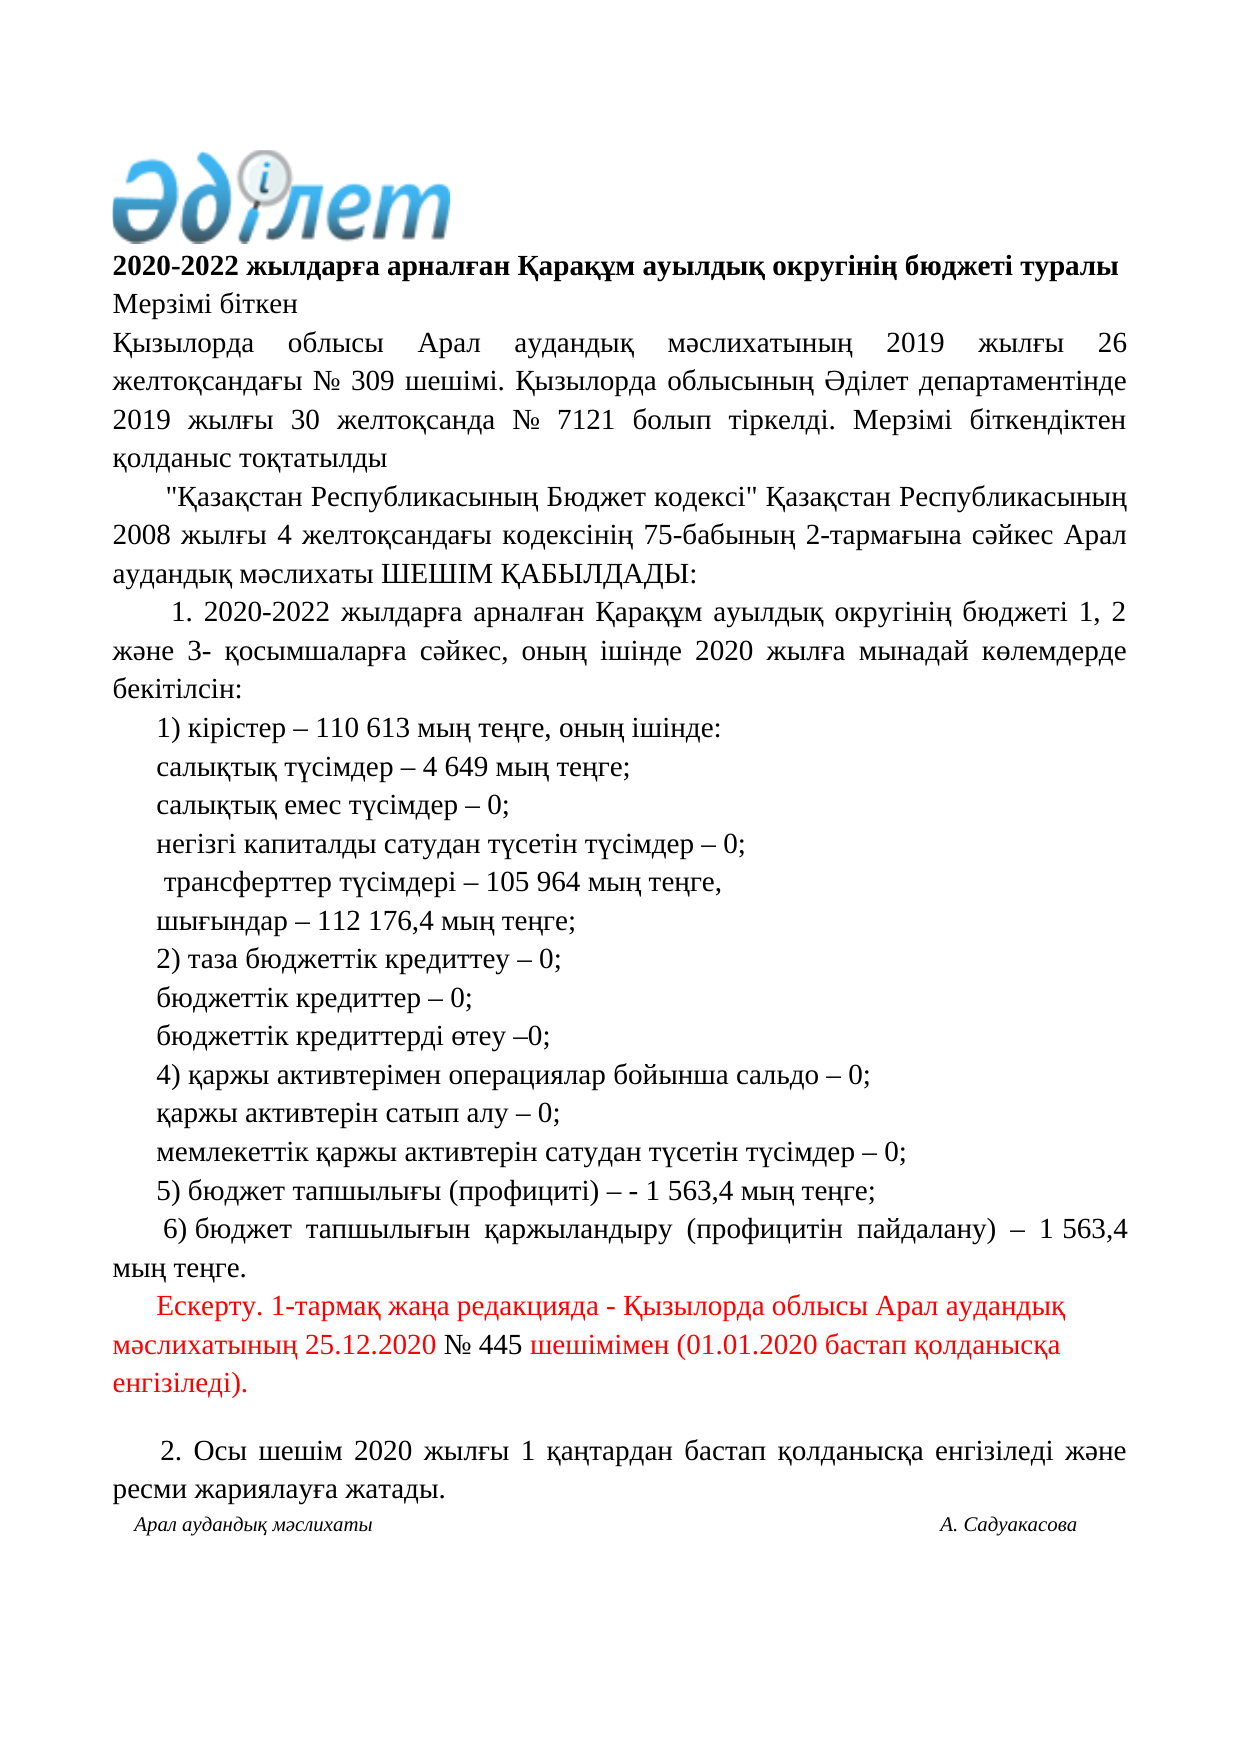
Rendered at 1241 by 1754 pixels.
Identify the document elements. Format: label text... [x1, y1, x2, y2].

text трансферттер түсімдері – 105 964 мың теңге, [112, 864, 1128, 898]
text 2. Осы шешім 2020 жылғы 1 қаңтардан бастап қолданысқа енгізіледі және ресми жариялауға жатады. [112, 1433, 1128, 1505]
text 2020-2022 жылдарға арналған Қарақұм ауылдық округінің бюджеті туралы [112, 248, 1128, 281]
text қаржы активтерін сатып алу – 0; [112, 1096, 1128, 1129]
text "Қазақстан Республикасының Бюджет кодексі" Қазақстан Республикасының 2008 жылғы 4 желтоқсандағы кодексінің 75-бабының 2-тармағына сәйкес Арал аудандық мәслихаты ШЕШІМ ҚАБЫЛДАДЫ: [112, 479, 1128, 589]
text 6) бюджет тапшылығын қаржыландыру (профицитін пайдалану) – 1 563,4 мың теңге. [112, 1211, 1128, 1283]
text салықтық түсімдер – 4 649 мың теңге; [112, 749, 1128, 782]
text 5) бюджет тапшылығы (профициті) – - 1 563,4 мың теңге; [112, 1173, 1128, 1206]
text бюджеттік кредиттерді өтеу –0; [112, 1018, 1128, 1052]
text салықтық емес түсімдер – 0; [112, 787, 1128, 821]
text шығындар – 112 176,4 мың теңге; [112, 903, 1128, 936]
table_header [101, 1510, 939, 1603]
text негізгі капиталды сатудан түсетін түсімдер – 0; [112, 826, 1128, 859]
text 1) кірістер – 110 613 мың теңге, оның ішінде: [112, 710, 1128, 744]
table_header А. Садуакасова [939, 1510, 1240, 1603]
text Ескерту. 1-тармақ жаңа редакцияда - Қызылорда облысы Арал аудандық мәслихатының 25.12.2020 № 445 шешімімен (01.01.2020 бастап қолданысқа енгізіледі). [112, 1288, 1128, 1429]
text Қызылорда облысы Арал аудандық мәслихатының 2019 жылғы 26 желтоқсандағы № 309 шешімі. Қызылорда облысының Әділет департаментінде 2019 жылғы 30 желтоқсанда № 7121 болып тіркелді. Мерзімі біткендіктен қолданыс тоқтатылды [112, 325, 1128, 474]
text 1. 2020-2022 жылдарға арналған Қарақұм ауылдық округінің бюджеті 1, 2 және 3- қосымшаларға сәйкес, оның ішінде 2020 жылға мынадай көлемдерде бекітілсін: [112, 594, 1128, 705]
text мемлекеттік қаржы активтерін сатудан түсетін түсімдер – 0; [112, 1134, 1128, 1168]
text 4) қаржы активтерімен операциялар бойынша сальдо – 0; [112, 1057, 1128, 1091]
text бюджеттік кредиттер – 0; [112, 980, 1128, 1013]
picture [112, 150, 451, 244]
text Мерзімі біткен [112, 286, 1128, 320]
text 2) таза бюджеттік кредиттеу – 0; [112, 941, 1128, 975]
